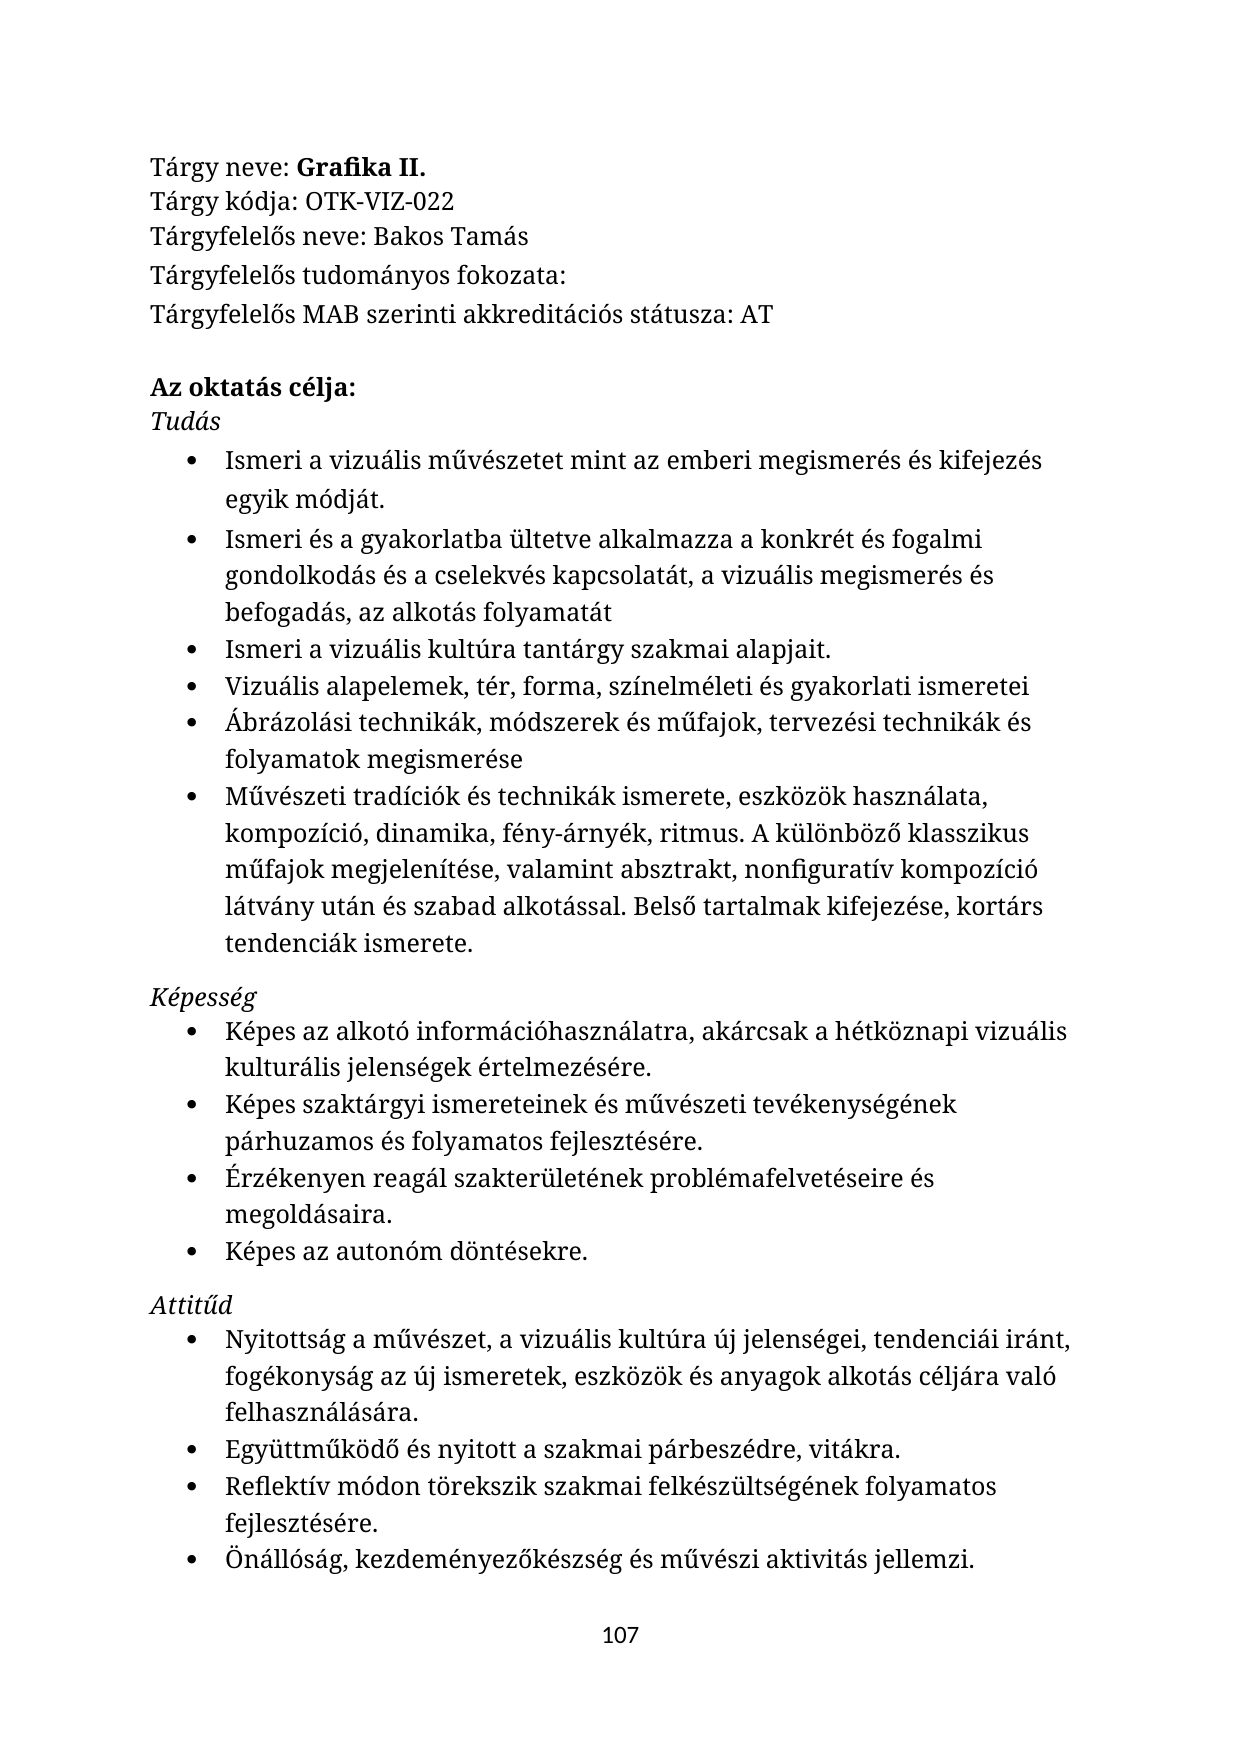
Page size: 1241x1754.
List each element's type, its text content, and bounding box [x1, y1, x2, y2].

list Képes szaktárgyi ismereteinek és művészeti tevékenységének párhuzamos és folyamatos fejlesztésére. [187, 1087, 1090, 1158]
text Tárgy neve: Grafika II. [150, 150, 1090, 184]
list Nyitottság a művészet, a vizuális kultúra új jelenségei, tendenciái iránt, fogékonyság az új ismeretek, eszközök és anyagok alkotás céljára való felhasználására. [187, 1321, 1090, 1429]
text Az oktatás célja: [150, 370, 1090, 404]
text Tárgyfelelős MAB szerinti akkreditációs státusza: AT [150, 296, 1090, 331]
text Képesség [150, 979, 1090, 1013]
text Tárgy kódja: OTK-VIZ-022 [150, 184, 1090, 218]
text Tárgyfelelős neve: Bakos Tamás [150, 218, 1090, 252]
list Érzékenyen reagál szakterületének problémafelvetéseire és megoldásaira. [187, 1160, 1090, 1231]
list Ismeri a vizuális művészetet mint az emberi megismerés és kifejezés egyik módját. [187, 443, 1090, 516]
text Attitűd [150, 1287, 1090, 1321]
list Ismeri a vizuális kultúra tantárgy szakmai alapjait. [187, 632, 1090, 666]
list Vizuális alapelemek, tér, forma, színelméleti és gyakorlati ismeretei [187, 668, 1090, 702]
list Együttműködő és nyitott a szakmai párbeszédre, vitákra. [187, 1432, 1090, 1466]
text Tudás [150, 404, 1090, 438]
list Képes az alkotó információhasználatra, akárcsak a hétköznapi vizuális kulturális jelenségek értelmezésére. [187, 1013, 1090, 1084]
list Ábrázolási technikák, módszerek és műfajok, tervezési technikák és folyamatok megismerése [187, 705, 1090, 776]
list Ismeri és a gyakorlatba ültetve alkalmazza a konkrét és fogalmi gondolkodás és a cselekvés kapcsolatát, a vizuális megismerés és befogadás, az alkotás folyamatát [187, 521, 1090, 629]
list Képes az autonóm döntésekre. [187, 1234, 1090, 1268]
list Művészeti tradíciók és technikák ismerete, eszközök használata, kompozíció, dinamika, fény-árnyék, ritmus. A különböző klasszikus műfajok megjelenítése, valamint absztrakt, nonfiguratív kompozíció látvány után és szabad alkotással. Belső tartalmak kifejezése, kortárs tendenciák ismerete. [187, 779, 1090, 960]
list Önállóság, kezdeményezőkészség és művészi aktivitás jellemzi. [187, 1542, 1090, 1576]
list Reflektív módon törekszik szakmai felkészültségének folyamatos fejlesztésére. [187, 1468, 1090, 1539]
text Tárgyfelelős tudományos fokozata: [150, 257, 1090, 291]
